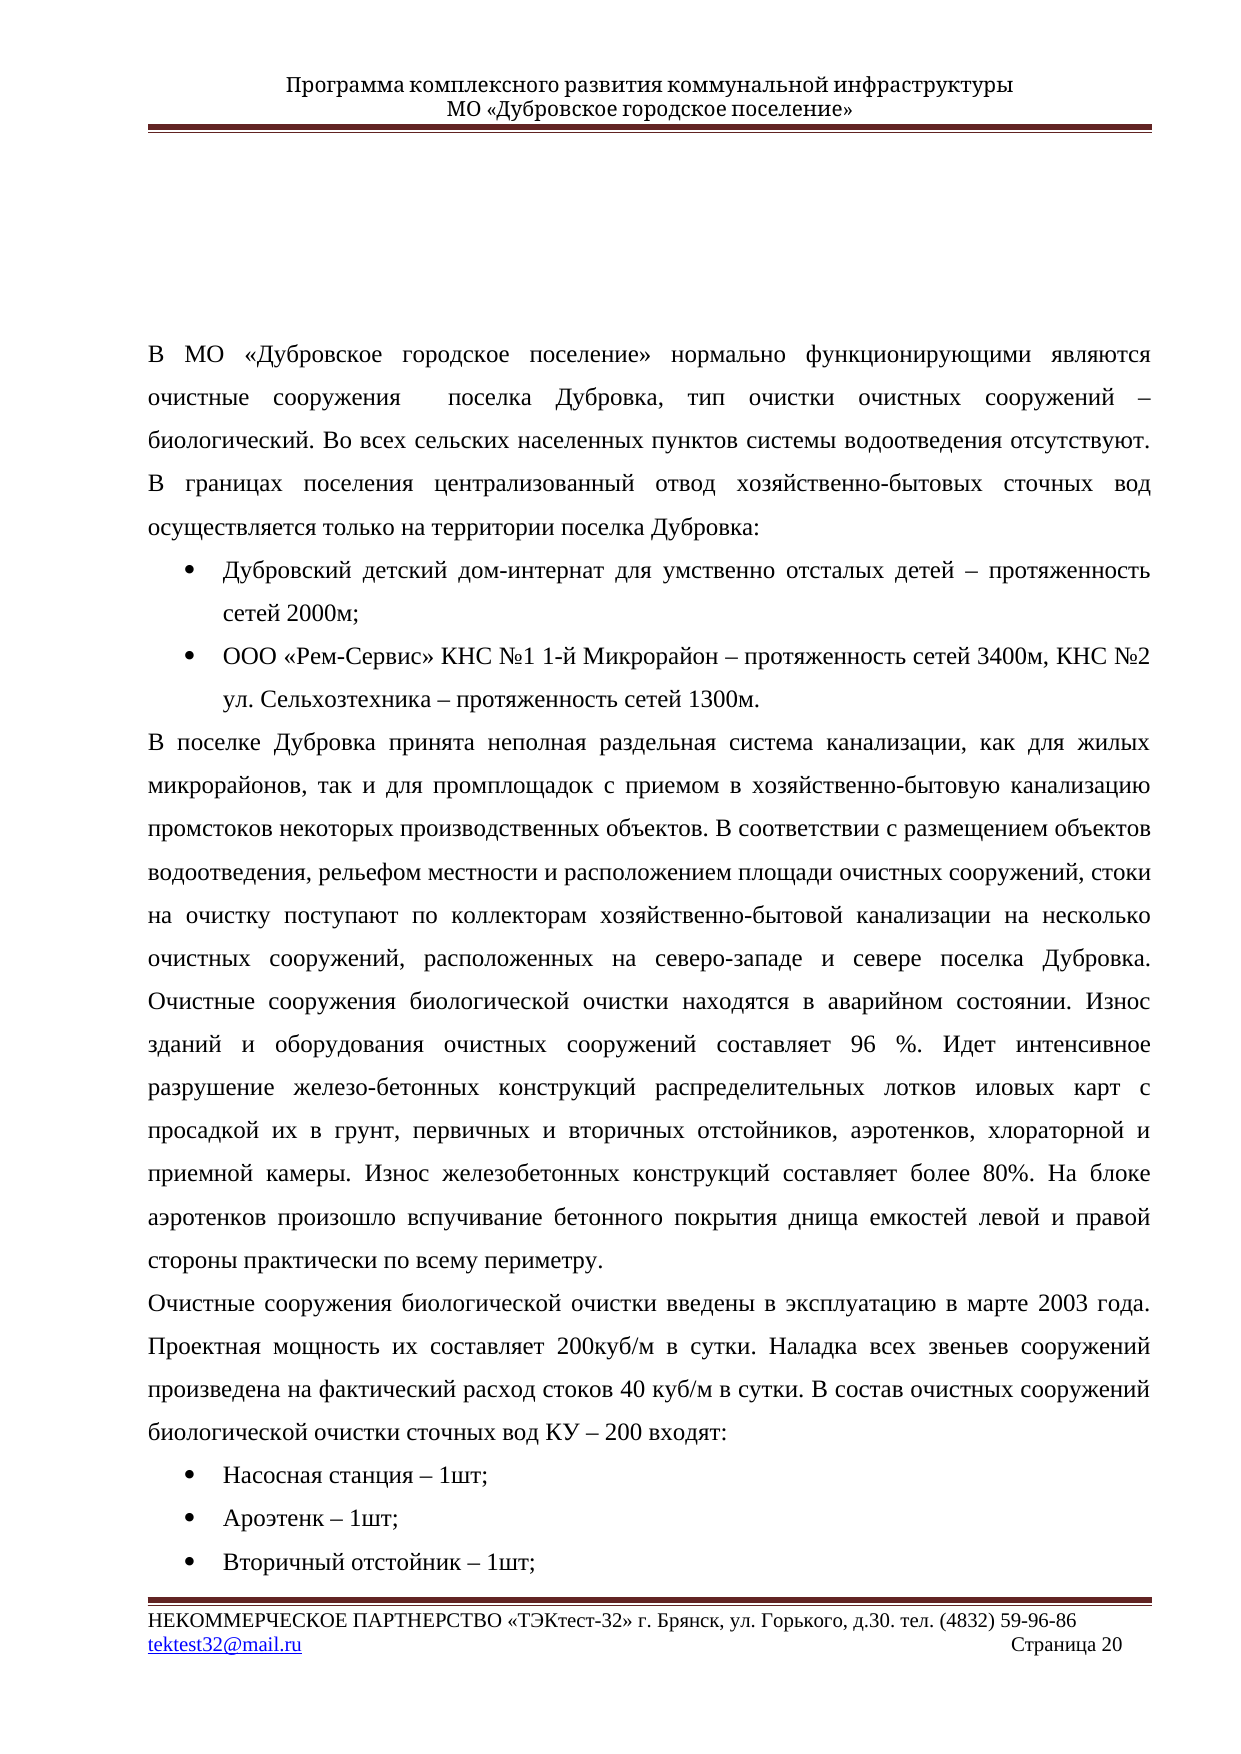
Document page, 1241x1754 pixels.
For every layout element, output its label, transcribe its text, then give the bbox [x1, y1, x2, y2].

list ООО «Рем-Сервис» КНС №1 1-й Микрорайон – протяженность сетей 3400м, КНС №2 ул. Сельхозтехника – протяженность сетей 1300м. [185, 641, 1152, 713]
text В МО «Дубровское городское поселение» нормально функционирующими являются очистные сооружения поселка Дубровка, тип очистки очистных сооружений – биологический. Во всех сельских населенных пунктов системы водоотведения отсутствуют. В границах поселения централизованный отвод хозяйственно-бытовых сточных вод осуществляется только на территории поселка Дубровка: [148, 339, 1152, 540]
text В поселке Дубровка принята неполная раздельная система канализации, как для жилых микрорайонов, так и для промплощадок с приемом в хозяйственно-бытовую канализацию промстоков некоторых производственных объектов. В соответствии с размещением объектов водоотведения, рельефом местности и расположением площади очистных сооружений, стоки на очистку поступают по коллекторам хозяйственно-бытовой канализации на несколько очистных сооружений, расположенных на северо-западе и севере поселка Дубровка. Очистные сооружения биологической очистки находятся в аварийном состоянии. Износ зданий и оборудования очистных сооружений составляет 96 %. Идет интенсивное разрушение железо-бетонных конструкций распределительных лотков иловых карт с просадкой их в грунт, первичных и вторичных отстойников, аэротенков, хлораторной и приемной камеры. Износ железобетонных конструкций составляет более 80%. На блоке аэротенков произошло вспучивание бетонного покрытия днища емкостей левой и правой стороны практически по всему периметру. [148, 727, 1152, 1273]
list Ароэтенк – 1шт; [185, 1503, 1152, 1532]
text Очистные сооружения биологической очистки введены в эксплуатацию в марте 2003 года. Проектная мощность их составляет 200куб/м в сутки. Наладка всех звеньев сооружений произведена на фактический расход стоков 40 куб/м в сутки. В состав очистных сооружений биологической очистки сточных вод КУ – 200 входят: [148, 1288, 1152, 1446]
list Вторичный отстойник – 1шт; [185, 1547, 1152, 1575]
list Дубровский детский дом-интернат для умственно отсталых детей – протяженность сетей 2000м; [185, 555, 1152, 627]
list Насосная станция – 1шт; [185, 1460, 1152, 1489]
